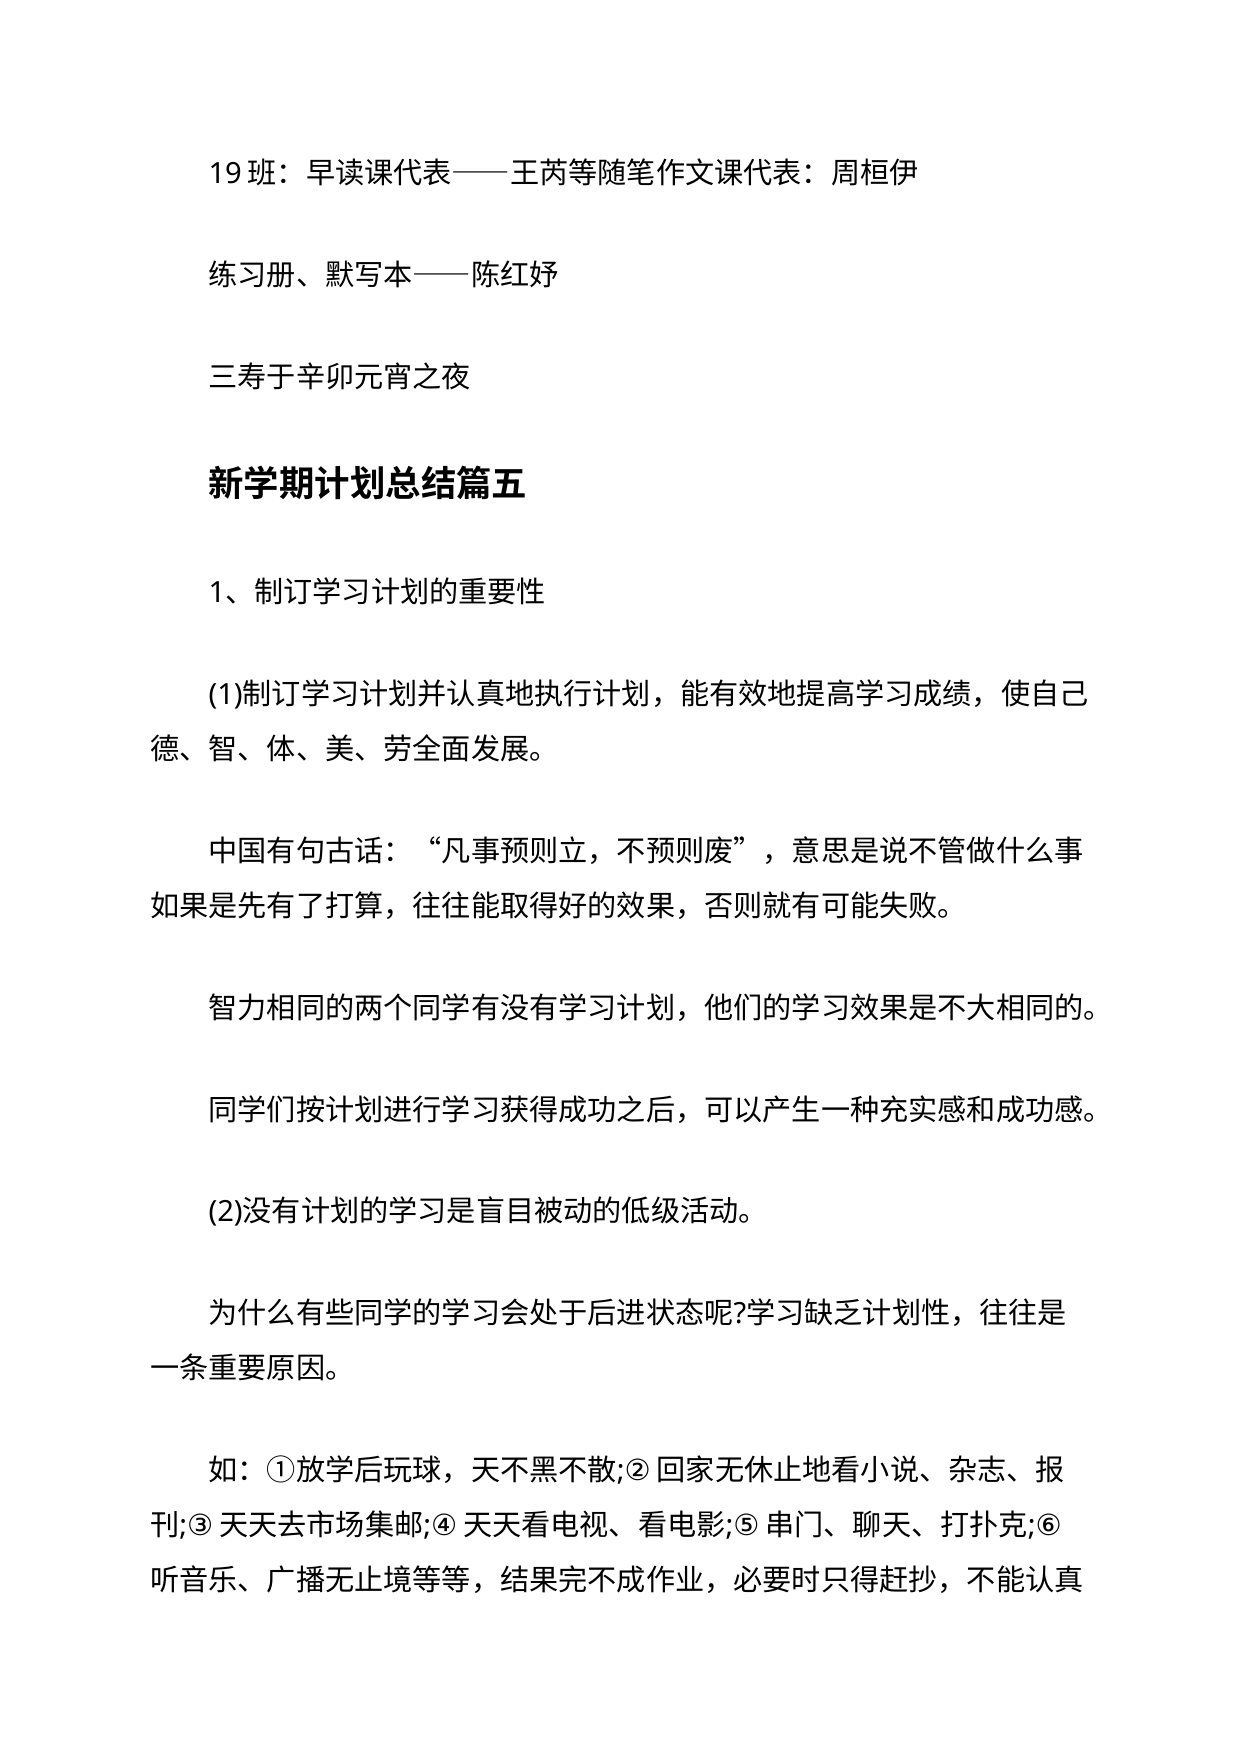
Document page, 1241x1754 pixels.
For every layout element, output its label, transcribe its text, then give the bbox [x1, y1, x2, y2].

text 练习册、默写本——陈红妤 [150, 252, 1090, 294]
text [150, 1447, 1090, 1599]
text 新学期计划总结篇五 [150, 456, 1090, 507]
text 为什么有些同学的学习会处于后进状态呢?学习缺乏计划性，往往是一条重要原因。 [150, 1290, 1090, 1387]
text 中国有句古话：“凡事预则立，不预则废”，意思是说不管做什么事如果是先有了打算，往往能取得好的效果，否则就有可能失败。 [150, 828, 1090, 925]
text 三寿于辛卯元宵之夜 [150, 354, 1090, 396]
text (1)制订学习计划并认真地执行计划，能有效地提高学习成绩，使自己德、智、体、美、劳全面发展。 [150, 671, 1090, 768]
text 同学们按计划进行学习获得成功之后，可以产生一种充实感和成功感。 [150, 1086, 1090, 1128]
text 1、制订学习计划的重要性 [150, 569, 1090, 611]
text 19班：早读课代表——王芮等随笔作文课代表：周桓伊 [150, 150, 1090, 192]
text 智力相同的两个同学有没有学习计划，他们的学习效果是不大相同的。 [150, 984, 1090, 1027]
text (2)没有计划的学习是盲目被动的低级活动。 [150, 1188, 1090, 1230]
